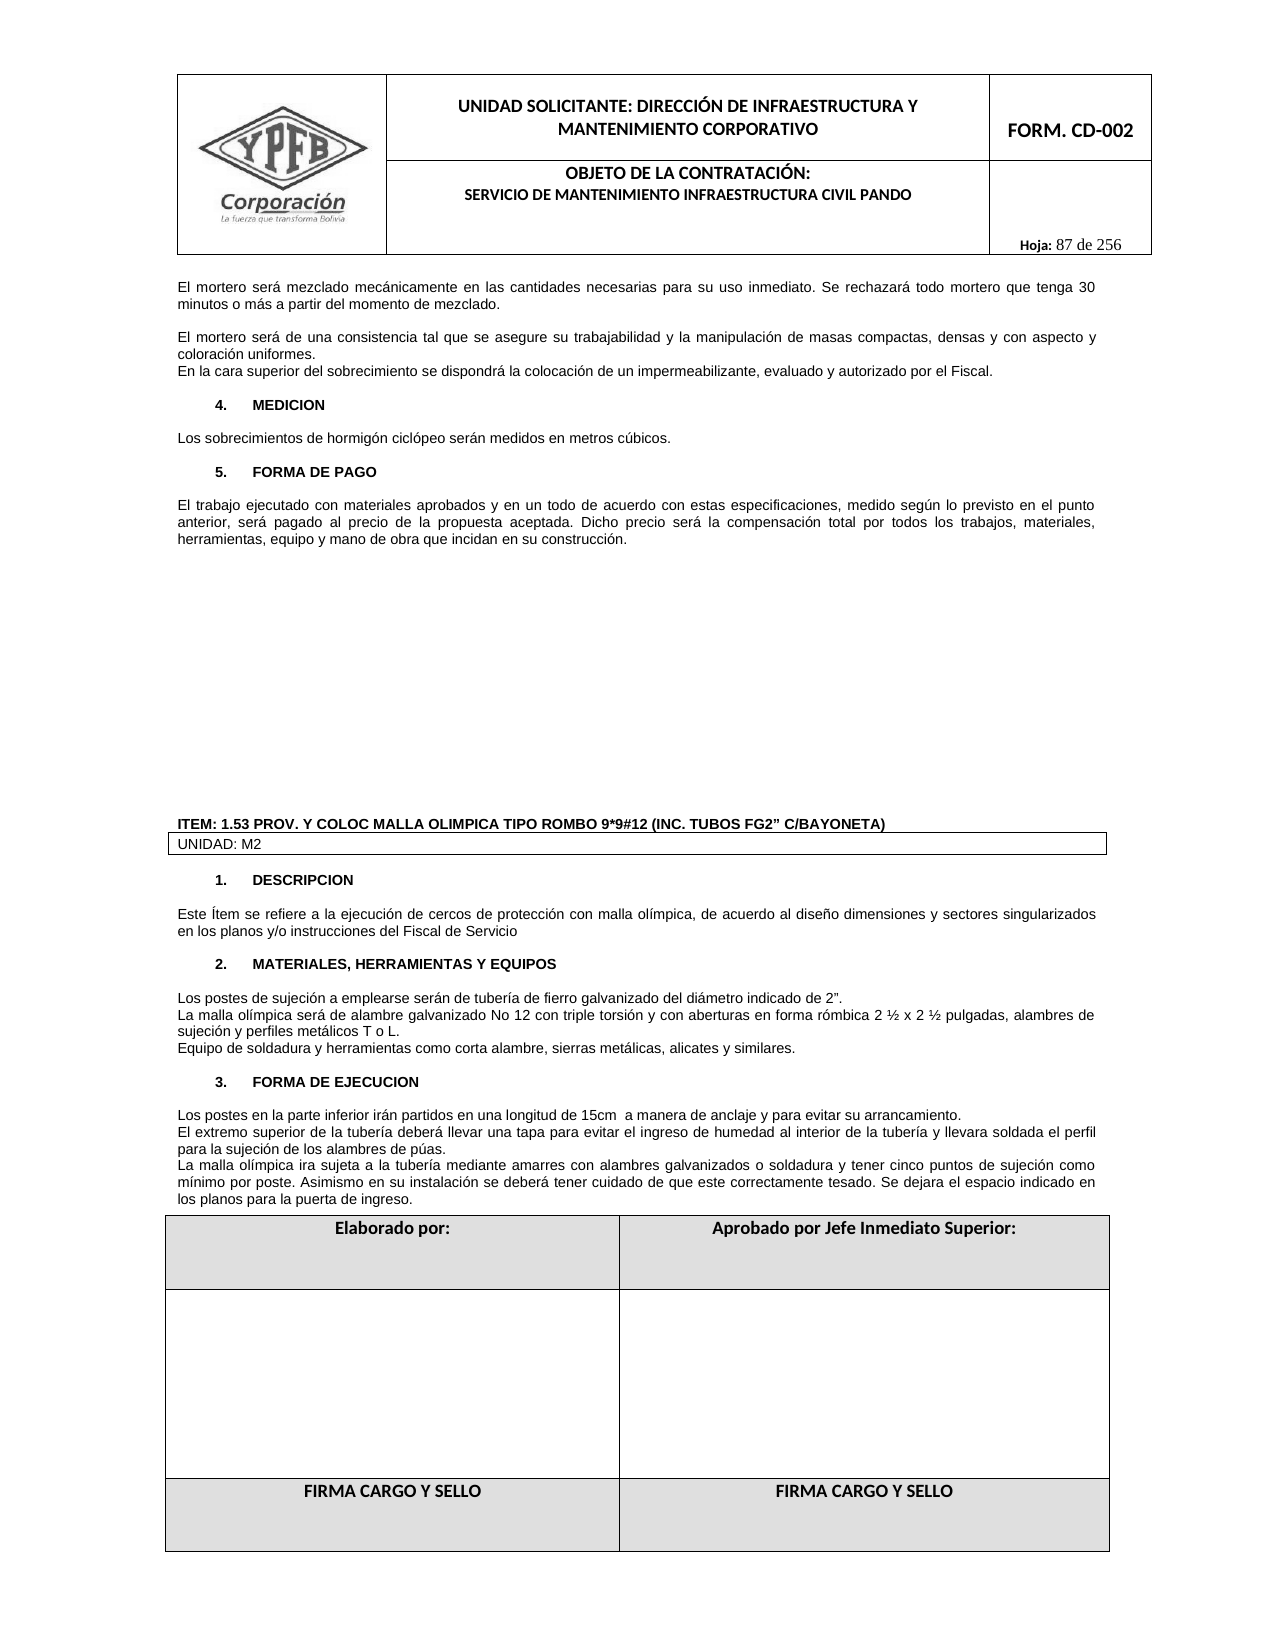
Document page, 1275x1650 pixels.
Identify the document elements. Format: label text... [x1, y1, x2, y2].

text El trabajo ejecutado con materiales aprobados y en un todo de acuerdo con estas especificaciones, medido según lo previsto en el punto anterior, será pagado al precio de la propuesta aceptada. Dicho precio será la compensación total por todos los trabajos, materiales, herramientas, equipo y mano de obra que incidan en su construcción. [177, 497, 1098, 547]
text Los postes de sujeción a emplearse serán de tubería de fierro galvanizado del diámetro indicado de 2”. [177, 989, 1098, 1006]
text Equipo de soldadura y herramientas como corta alambre, sierras metálicas, alicates y similares. [177, 1040, 1098, 1056]
text Este Ítem se refiere a la ejecución de cercos de protección con malla olímpica, de acuerdo al diseño dimensiones y sectores singularizados en los planos y/o instrucciones del Fiscal de Servicio [177, 906, 1098, 939]
text La malla olímpica será de alambre galvanizado No 12 con triple torsión y con aberturas en forma rómbica 2 ½ x 2 ½ pulgadas, alambres de sujeción y perfiles metálicos T o L. [177, 1006, 1098, 1040]
text La malla olímpica ira sujeta a la tubería mediante amarres con alambres galvanizados o soldadura y tener cinco puntos de sujeción como mínimo por poste. Asimismo en su instalación se deberá tener cuidado de que este correctamente tesado. Se dejara el espacio indicado en los planos para la puerta de ingreso. [177, 1157, 1098, 1207]
text UNIDAD: M2 [169, 833, 1106, 854]
text ITEM: 1.53 PROV. Y COLOC MALLA OLIMPICA TIPO ROMBO 9*9#12 (INC. TUBOS FG2” C/BAYONETA) [177, 815, 1098, 832]
list FORMA DE PAGO [215, 463, 1098, 480]
list DESCRIPCION [215, 872, 1098, 889]
text El mortero será de una consistencia tal que se asegure su trabajabilidad y la manipulación de masas compactas, densas y con aspecto y coloración uniformes. [177, 329, 1098, 363]
text Los postes en la parte inferior irán partidos en una longitud de 15cm a manera de anclaje y para evitar su arrancamiento. [177, 1107, 1098, 1123]
text El extremo superior de la tubería deberá llevar una tapa para evitar el ingreso de humedad al interior de la tubería y llevara soldada el perfil para la sujeción de los alambres de púas. [177, 1123, 1098, 1157]
list MATERIALES, HERRAMIENTAS Y EQUIPOS [215, 956, 1098, 973]
text El mortero será mezclado mecánicamente en las cantidades necesarias para su uso inmediato. Se rechazará todo mortero que tenga 30 minutos o más a partir del momento de mezclado. [177, 279, 1098, 312]
text Los sobrecimientos de hormigón ciclópeo serán medidos en metros cúbicos. [177, 430, 1098, 446]
list MEDICION [215, 396, 1098, 413]
list FORMA DE EJECUCION [215, 1073, 1098, 1090]
text En la cara superior del sobrecimiento se dispondrá la colocación de un impermeabilizante, evaluado y autorizado por el Fiscal. [177, 363, 1098, 379]
